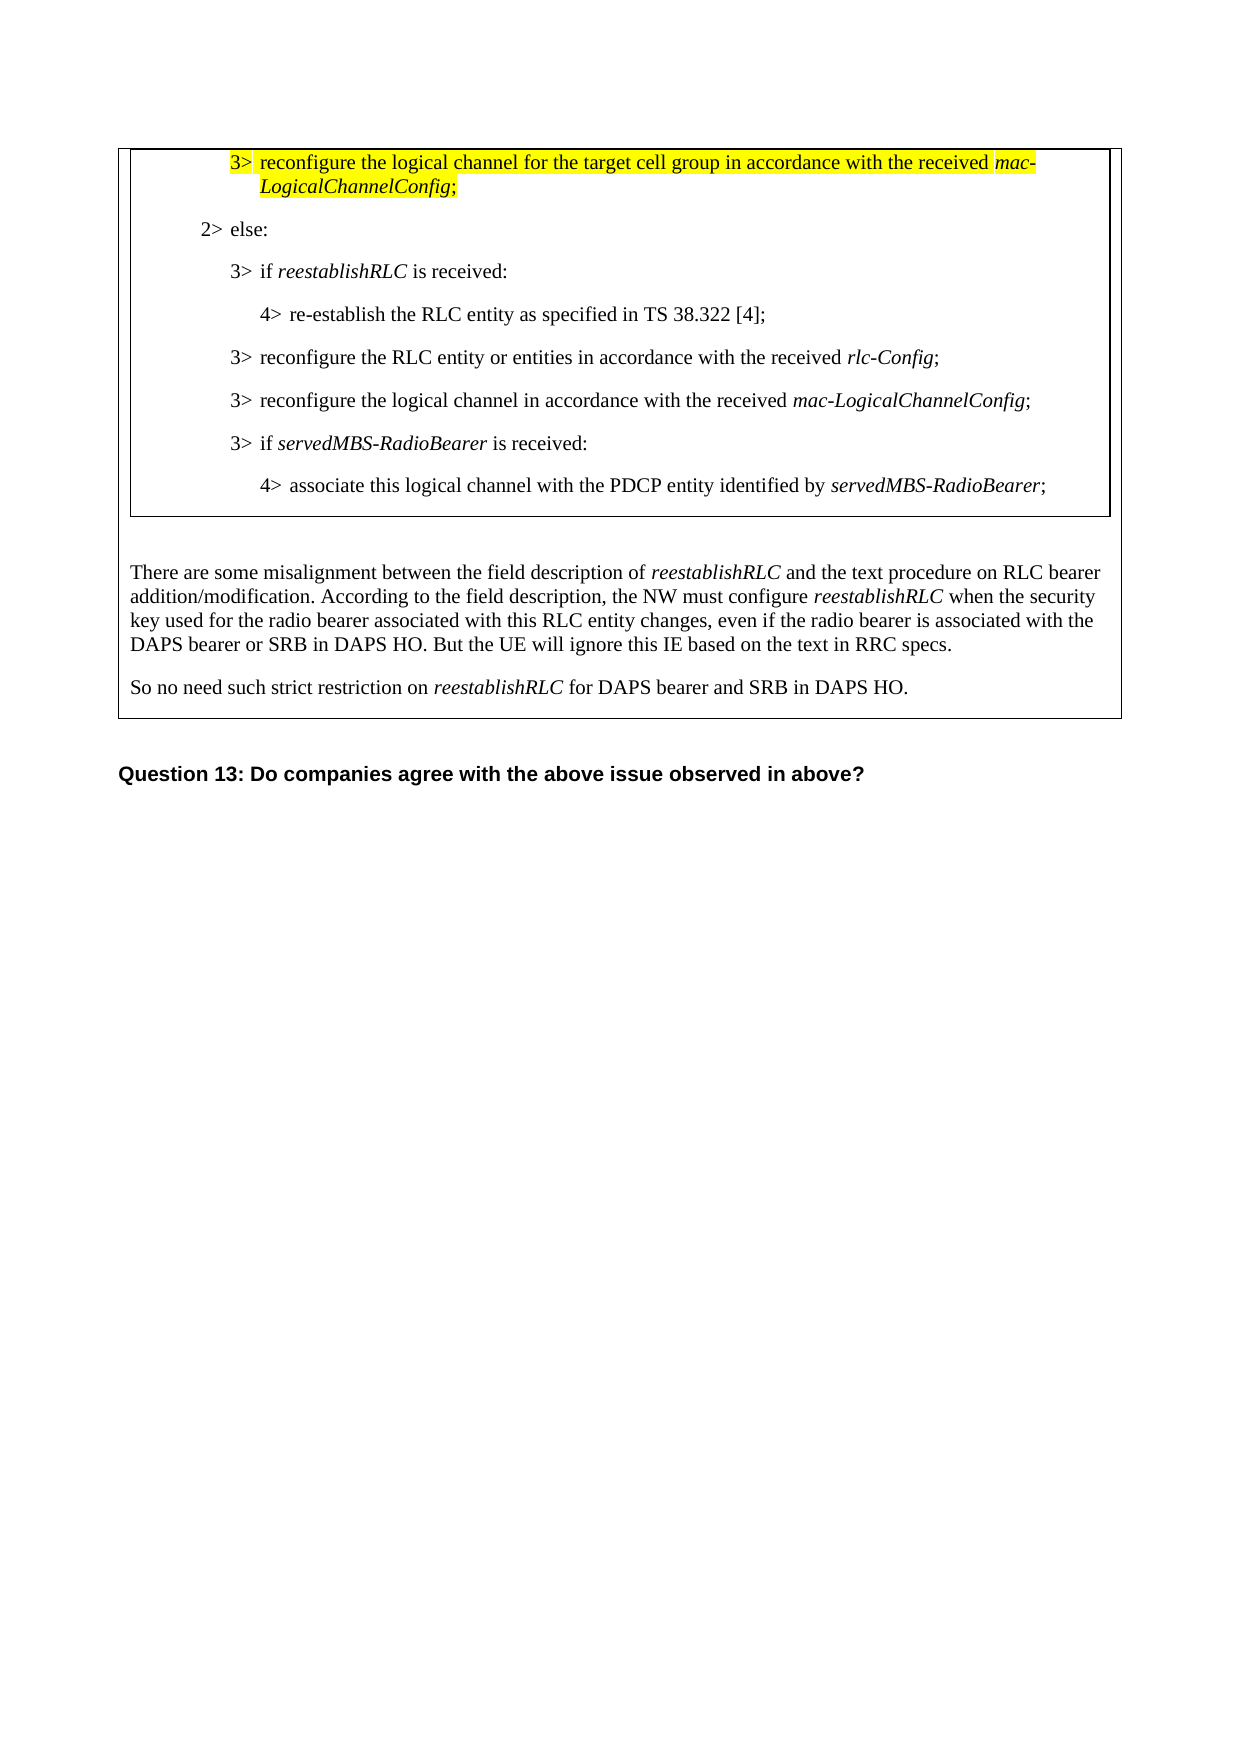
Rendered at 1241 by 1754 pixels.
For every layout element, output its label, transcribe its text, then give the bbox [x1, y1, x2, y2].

text Question 13: Do companies agree with the above issue observed in above? [118, 761, 1122, 785]
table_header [119, 149, 1121, 718]
